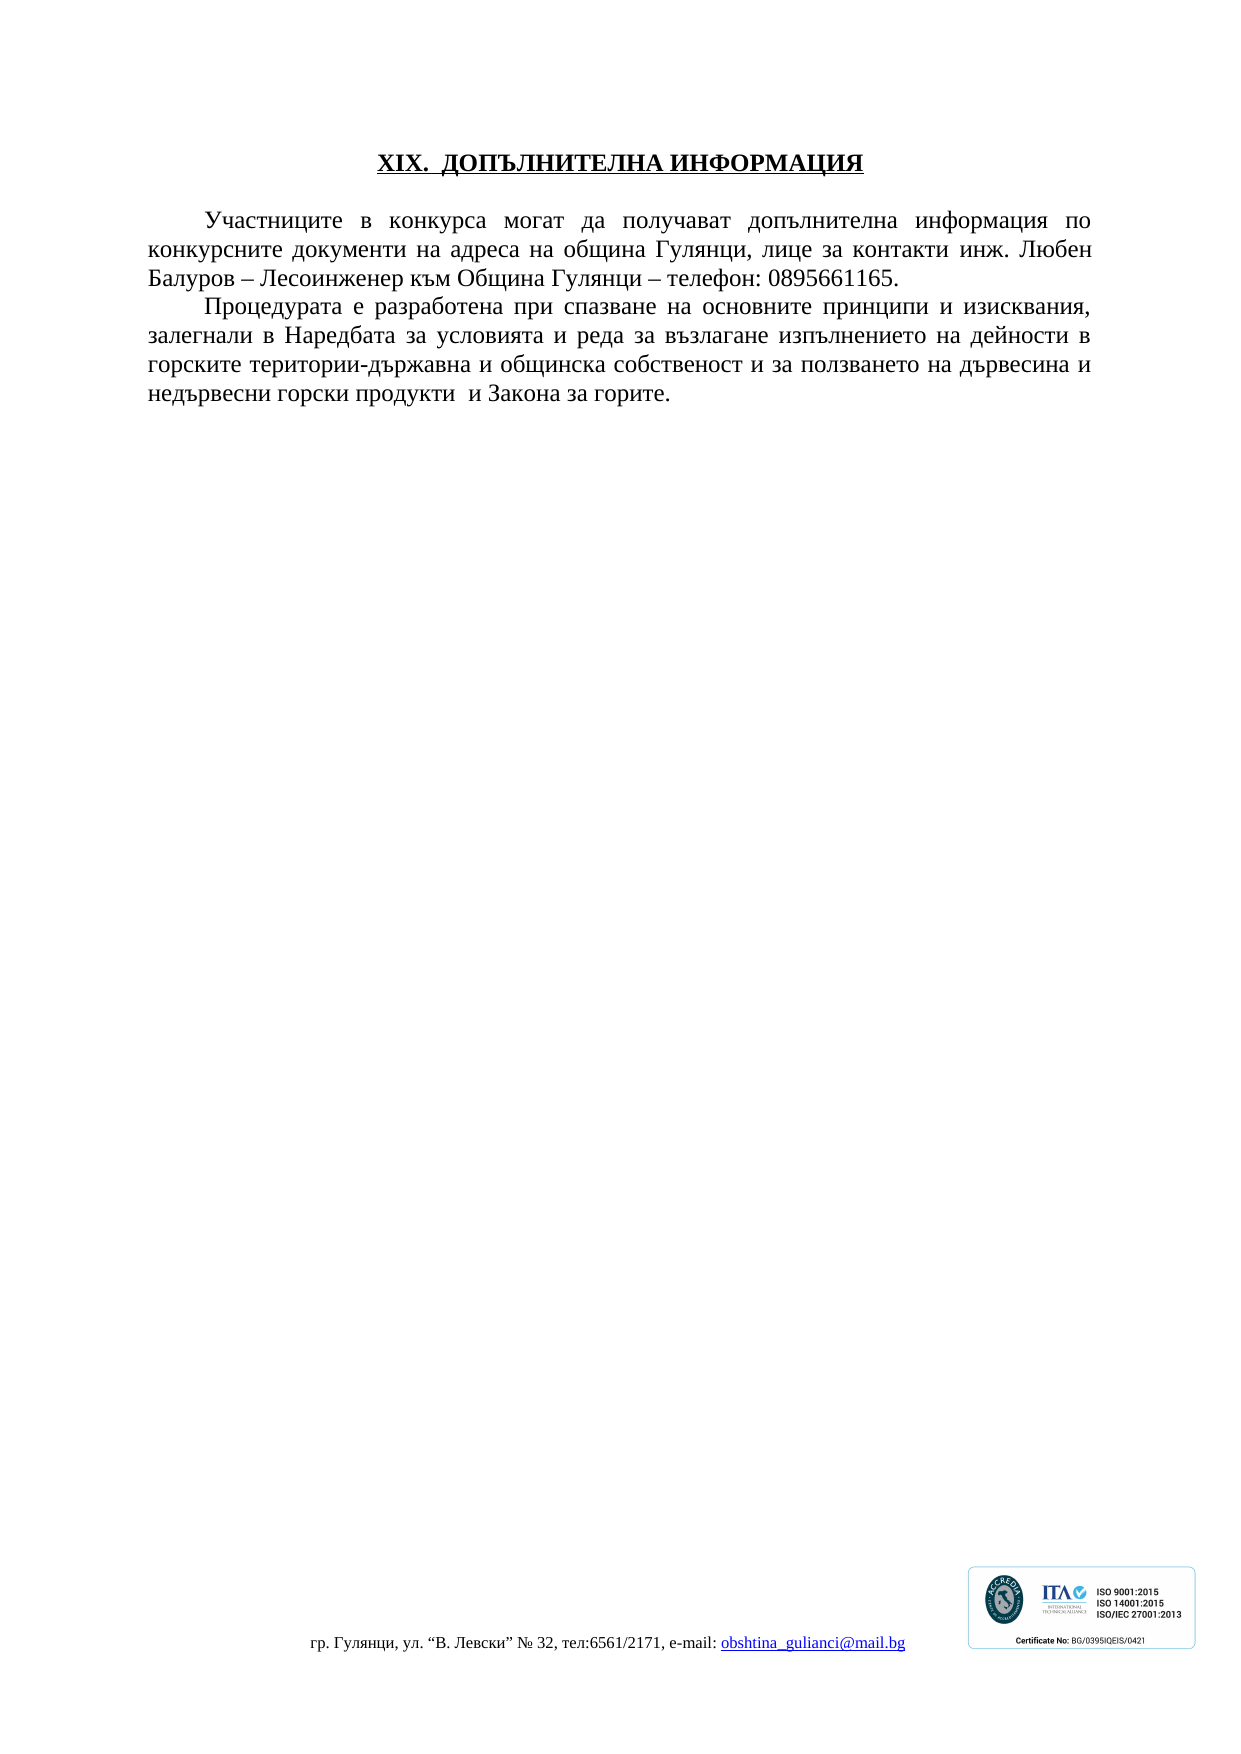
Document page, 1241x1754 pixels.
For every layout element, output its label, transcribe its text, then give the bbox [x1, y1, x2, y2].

subtitle ХІХ. ДОПЪЛНИТЕЛНА ИНФОРМАЦИЯ [148, 148, 1093, 176]
text Участниците в конкурса могат да получават допълнителна информация по конкурсните документи на адреса на община Гулянци, лице за контакти инж. Любен Балуров – Лесоинженер към Община Гулянци – телефон: 0895661165. [148, 205, 1092, 291]
text Процедурата е разработена при спазване на основните принципи и изисквания, залегнали в Наредбата за условията и реда за възлагане изпълнението на дейности в горските територии-държавна и общинска собственост и за ползването на дървесина и недървесни горски продукти и Закона за горите. [148, 291, 1092, 406]
picture [965, 1565, 1200, 1654]
